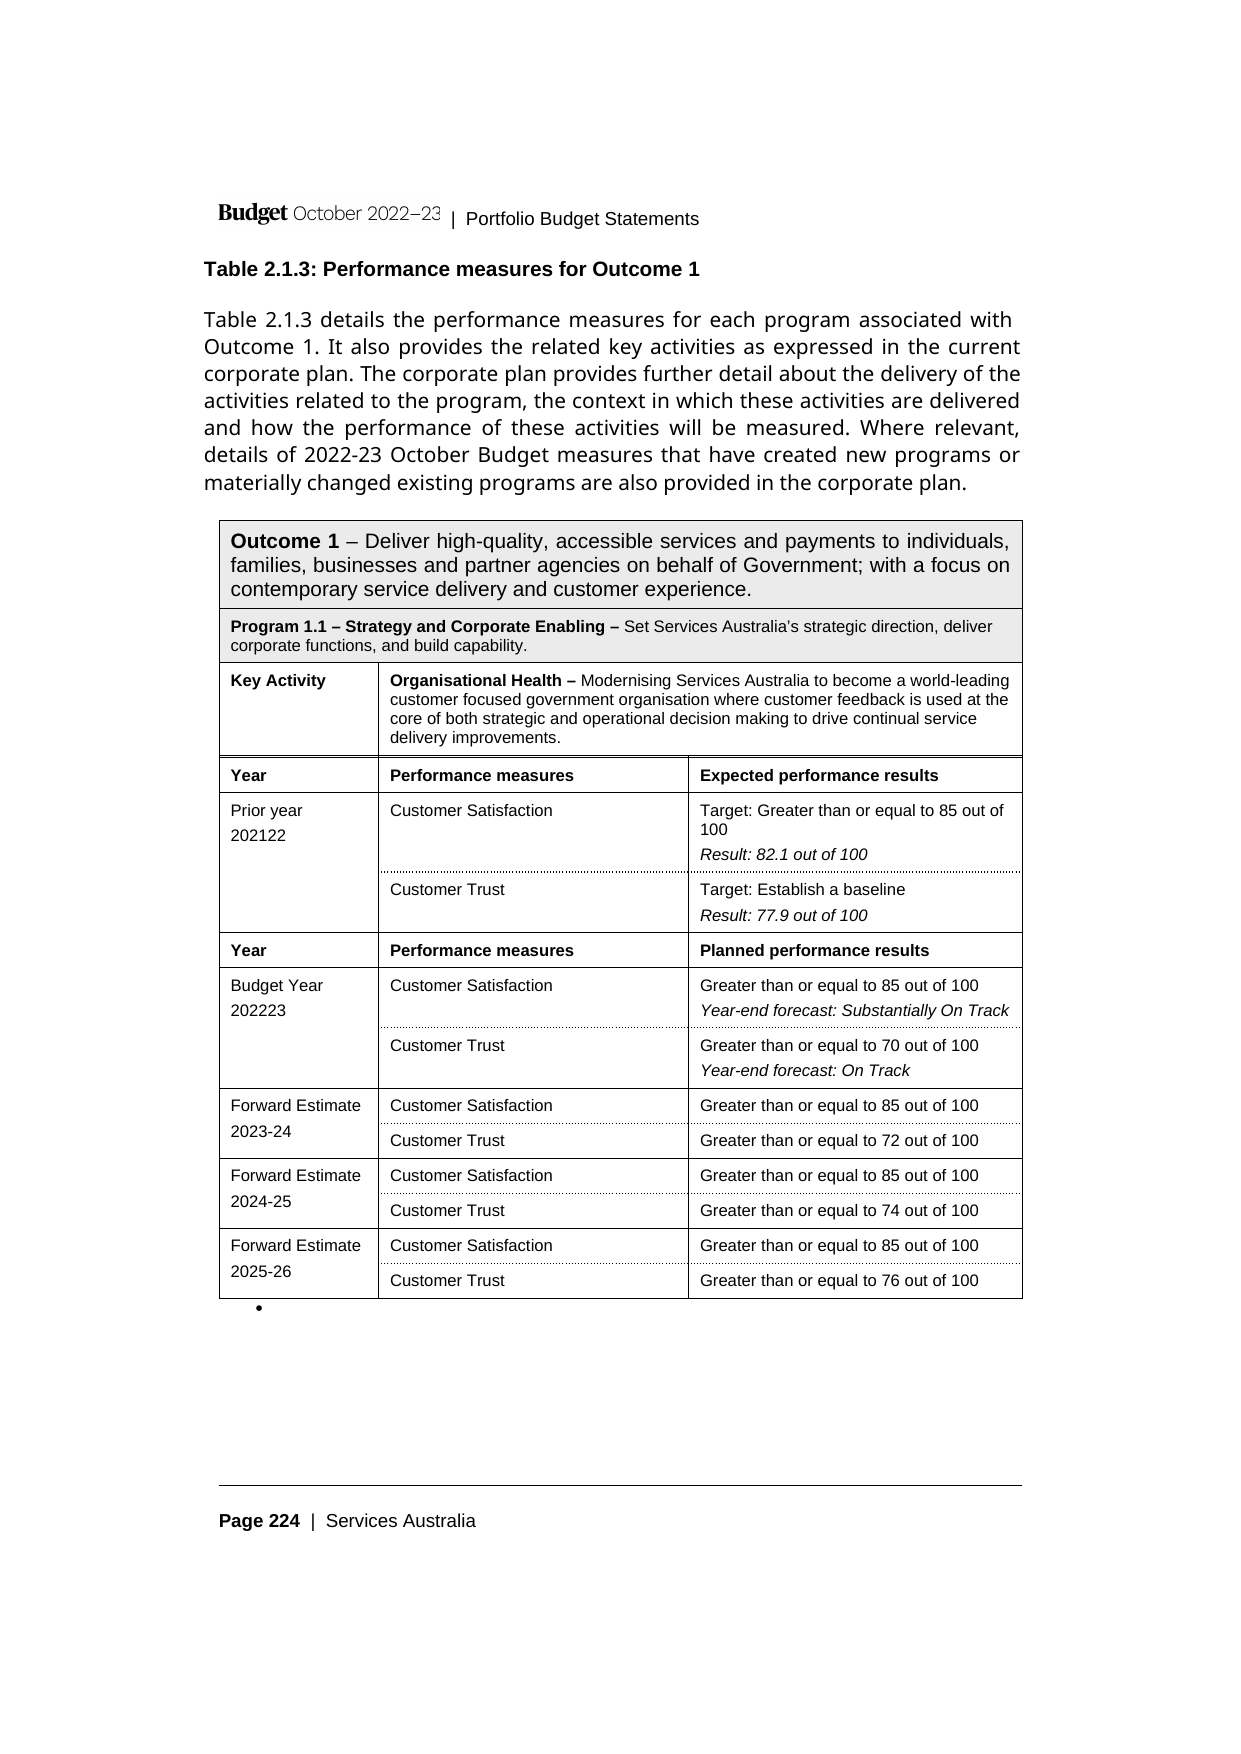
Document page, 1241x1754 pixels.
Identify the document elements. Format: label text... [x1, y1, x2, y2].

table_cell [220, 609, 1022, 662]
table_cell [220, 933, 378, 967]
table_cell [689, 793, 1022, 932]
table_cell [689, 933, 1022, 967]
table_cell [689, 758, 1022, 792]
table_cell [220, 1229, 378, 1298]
picture [218, 197, 440, 226]
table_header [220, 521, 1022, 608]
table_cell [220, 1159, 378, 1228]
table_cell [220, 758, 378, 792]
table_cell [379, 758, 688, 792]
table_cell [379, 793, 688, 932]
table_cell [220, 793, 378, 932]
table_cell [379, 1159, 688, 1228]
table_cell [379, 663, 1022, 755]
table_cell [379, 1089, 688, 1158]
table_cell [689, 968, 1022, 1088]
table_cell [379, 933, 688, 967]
text Table 2.1.3 details the performance measures for each program associated with Outcome 1. It also provides the related key activities as expressed in the current corporate plan. The corporate plan provides further detail about the delivery of the activities related to the program, the context in which these activities are delivered and how the performance of these activities will be measured. Where relevant, details of 2022-23 October Budget measures that have created new programs or materially changed existing programs are also provided in the corporate plan. [204, 306, 1022, 495]
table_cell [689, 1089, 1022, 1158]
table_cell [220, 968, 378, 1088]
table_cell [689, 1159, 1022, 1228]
subtitle Table 2.1.3: Performance measures for Outcome 1 [204, 257, 1022, 281]
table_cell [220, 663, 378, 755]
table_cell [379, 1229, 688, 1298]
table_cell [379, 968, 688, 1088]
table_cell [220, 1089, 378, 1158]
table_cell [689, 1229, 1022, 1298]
